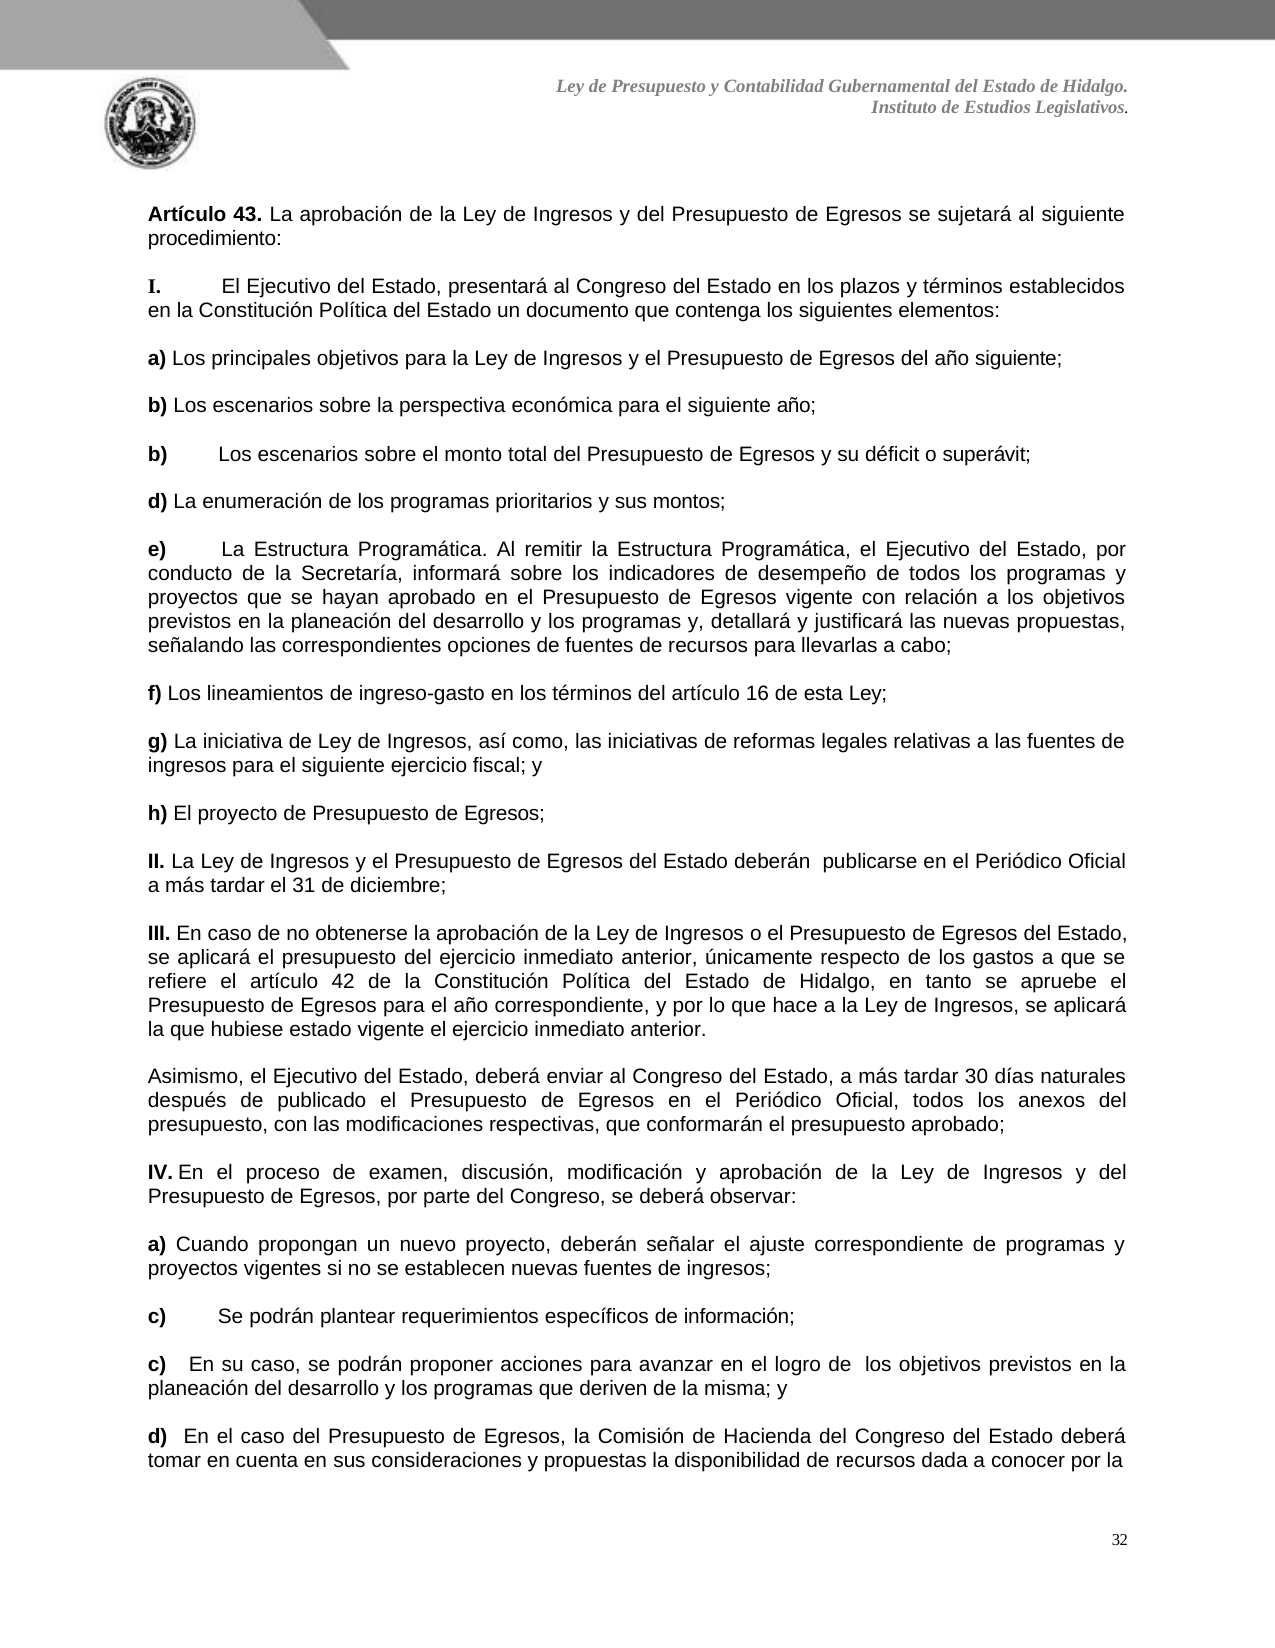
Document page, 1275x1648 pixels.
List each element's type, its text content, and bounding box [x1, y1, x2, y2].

list En el proceso de examen, discusión, modificación y aprobación de la Ley de Ingresos y del Presupuesto de Egresos, por parte del Congreso, se deberá observar: [148, 1160, 1126, 1208]
picture [0, 0, 1275, 171]
text Asimismo, el Ejecutivo del Estado, deberá enviar al Congreso del Estado, a más tardar 30 días naturales después de publicado el Presupuesto de Egresos en el Periódico Oficial, todos los anexos del presupuesto, con las modificaciones respectivas, que conformarán el presupuesto aprobado; [148, 1064, 1127, 1136]
text Artículo 43. La aprobación de la Ley de Ingresos y del Presupuesto de Egresos se sujetará al siguiente procedimiento: [148, 201, 1127, 249]
list El proyecto de Presupuesto de Egresos; [148, 801, 1139, 825]
list La Ley de Ingresos y el Presupuesto de Egresos del Estado deberán publicarse en el Periódico Oficial a más tardar el 31 de diciembre; [148, 849, 1126, 897]
list En caso de no obtenerse la aprobación de la Ley de Ingresos o el Presupuesto de Egresos del Estado, se aplicará el presupuesto del ejercicio inmediato anterior, únicamente respecto de los gastos a que se refiere el artículo 42 de la Constitución Política del Estado de Hidalgo, en tanto se apruebe el Presupuesto de Egresos para el año correspondiente, y por lo que hace a la Ley de Ingresos, se aplicará la que hubiese estado vigente el ejercicio inmediato anterior. [148, 921, 1128, 1040]
list Cuando propongan un nuevo proyecto, deberán señalar el ajuste correspondiente de programas y proyectos vigentes si no se establecen nuevas fuentes de ingresos; [148, 1232, 1127, 1280]
list El Ejecutivo del Estado, presentará al Congreso del Estado en los plazos y términos establecidos en la Constitución Política del Estado un documento que contenga los siguientes elementos: [148, 273, 1126, 322]
list La iniciativa de Ley de Ingresos, así como, las iniciativas de reformas legales relativas a las fuentes de ingresos para el siguiente ejercicio fiscal; y [148, 729, 1126, 777]
list Los principales objetivos para la Ley de Ingresos y el Presupuesto de Egresos del año siguiente; [148, 345, 1139, 369]
list La Estructura Programática. Al remitir la Estructura Programática, el Ejecutivo del Estado, por conducto de la Secretaría, informará sobre los indicadores de desempeño de todos los programas y proyectos que se hayan aprobado en el Presupuesto de Egresos vigente con relación a los objetivos previstos en la planeación del desarrollo y los programas y, detallará y justificará las nuevas propuestas, señalando las correspondientes opciones de fuentes de recursos para llevarlas a cabo; [148, 537, 1127, 657]
list Los escenarios sobre la perspectiva económica para el siguiente año; [148, 393, 1139, 417]
list En el caso del Presupuesto de Egresos, la Comisión de Hacienda del Congreso del Estado deberá tomar en cuenta en sus consideraciones y propuestas la disponibilidad de recursos dada a conocer por la [148, 1424, 1128, 1472]
text c) Se podrán plantear requerimientos específicos de información; [148, 1304, 1139, 1328]
list Los lineamientos de ingreso-gasto en los términos del artículo 16 de esta Ley; [148, 681, 1139, 705]
text b) Los escenarios sobre el monto total del Presupuesto de Egresos y su déficit o superávit; [148, 441, 1139, 465]
list En su caso, se podrán proponer acciones para avanzar en el logro de los objetivos previstos en la planeación del desarrollo y los programas que deriven de la misma; y [148, 1352, 1126, 1400]
list La enumeración de los programas prioritarios y sus montos; [148, 489, 1139, 513]
